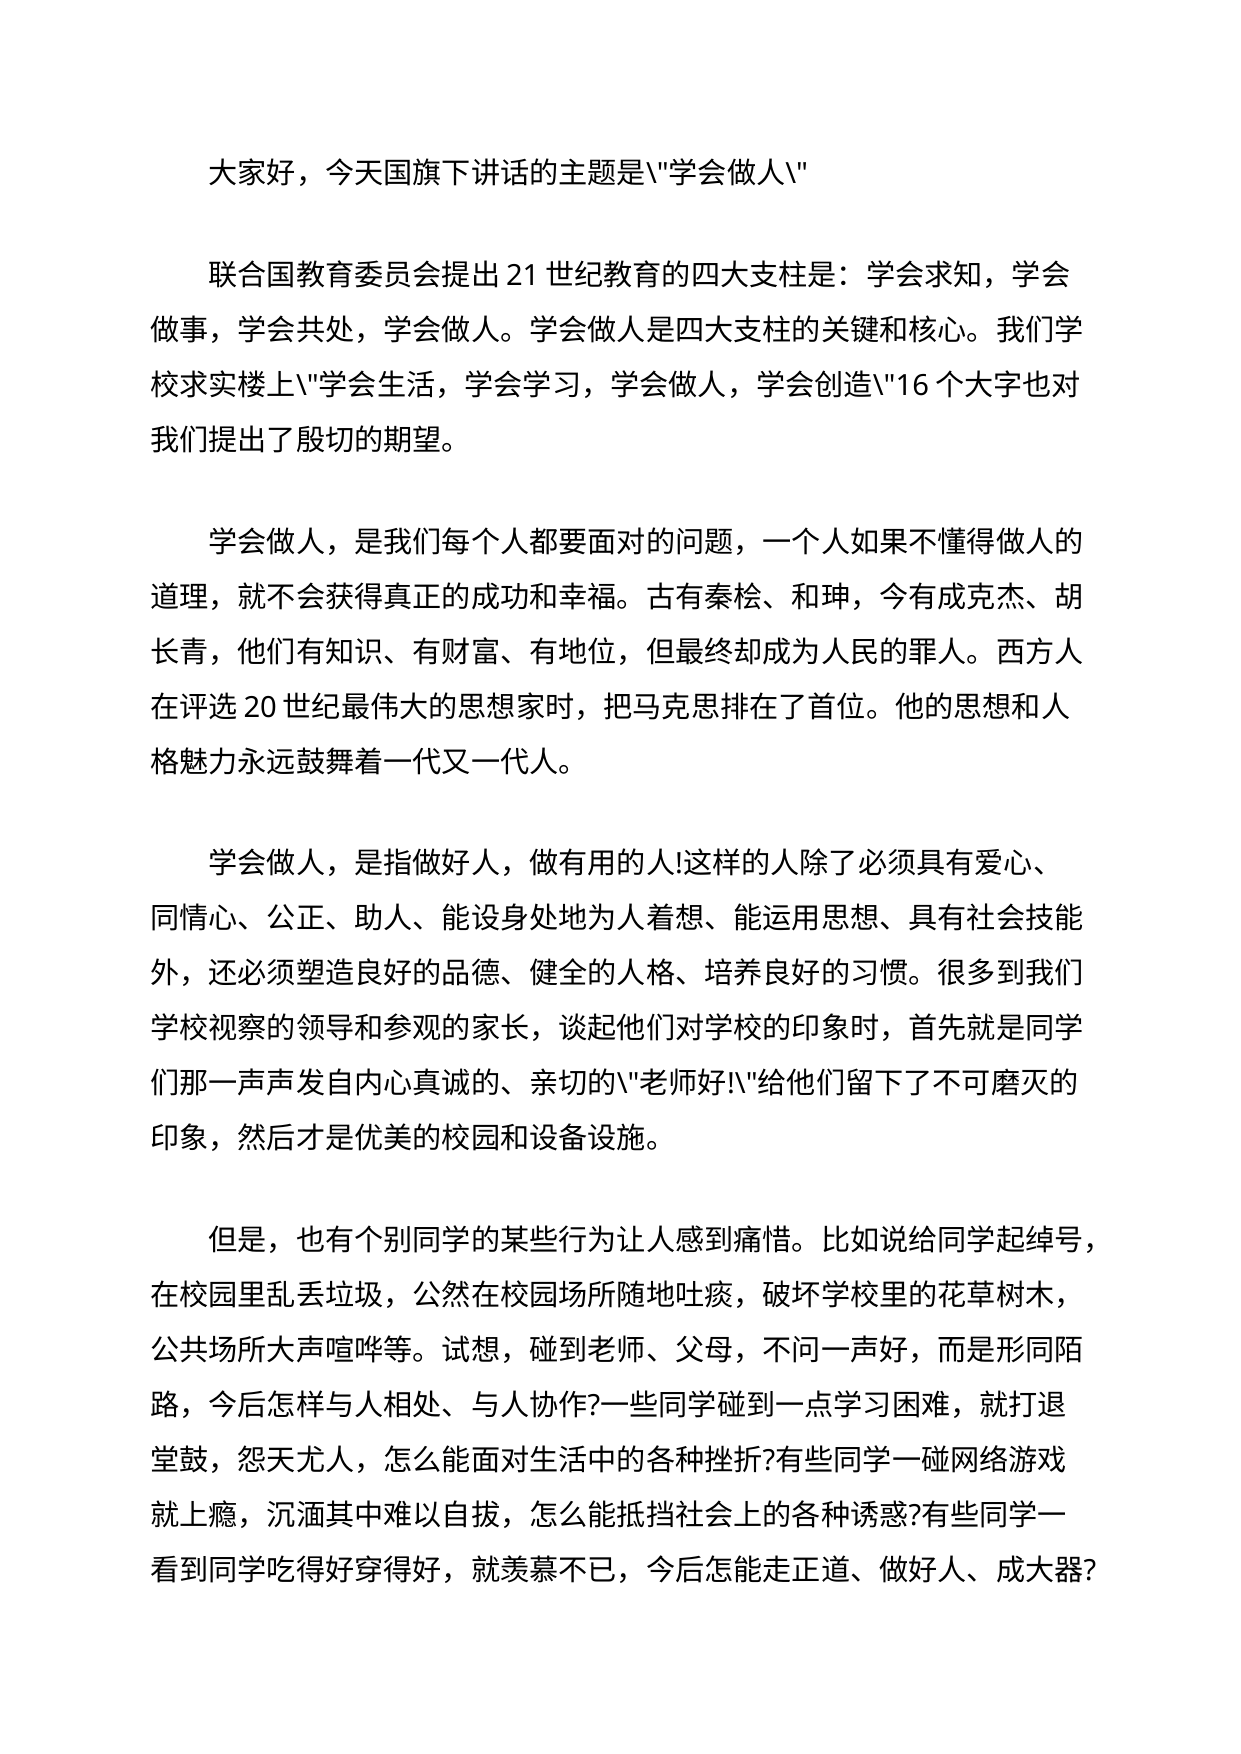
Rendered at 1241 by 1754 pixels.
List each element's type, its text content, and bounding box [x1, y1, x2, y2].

text 大家好，今天国旗下讲话的主题是\"学会做人\" [150, 150, 1090, 192]
text 联合国教育委员会提出21世纪教育的四大支柱是：学会求知，学会做事，学会共处，学会做人。学会做人是四大支柱的关键和核心。我们学校求实楼上\"学会生活，学会学习，学会做人，学会创造\"16个大字也对我们提出了殷切的期望。 [150, 252, 1090, 459]
text 学会做人，是我们每个人都要面对的问题，一个人如果不懂得做人的道理，就不会获得真正的成功和幸福。古有秦桧、和珅，今有成克杰、胡长青，他们有知识、有财富、有地位，但最终却成为人民的罪人。西方人在评选20世纪最伟大的思想家时，把马克思排在了首位。他的思想和人格魅力永远鼓舞着一代又一代人。 [150, 519, 1090, 781]
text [150, 1217, 1090, 1589]
text 学会做人，是指做好人，做有用的人!这样的人除了必须具有爱心、同情心、公正、助人、能设身处地为人着想、能运用思想、具有社会技能外，还必须塑造良好的品德、健全的人格、培养良好的习惯。很多到我们学校视察的领导和参观的家长，谈起他们对学校的印象时，首先就是同学们那一声声发自内心真诚的、亲切的\"老师好!\"给他们留下了不可磨灭的印象，然后才是优美的校园和设备设施。 [150, 840, 1090, 1157]
